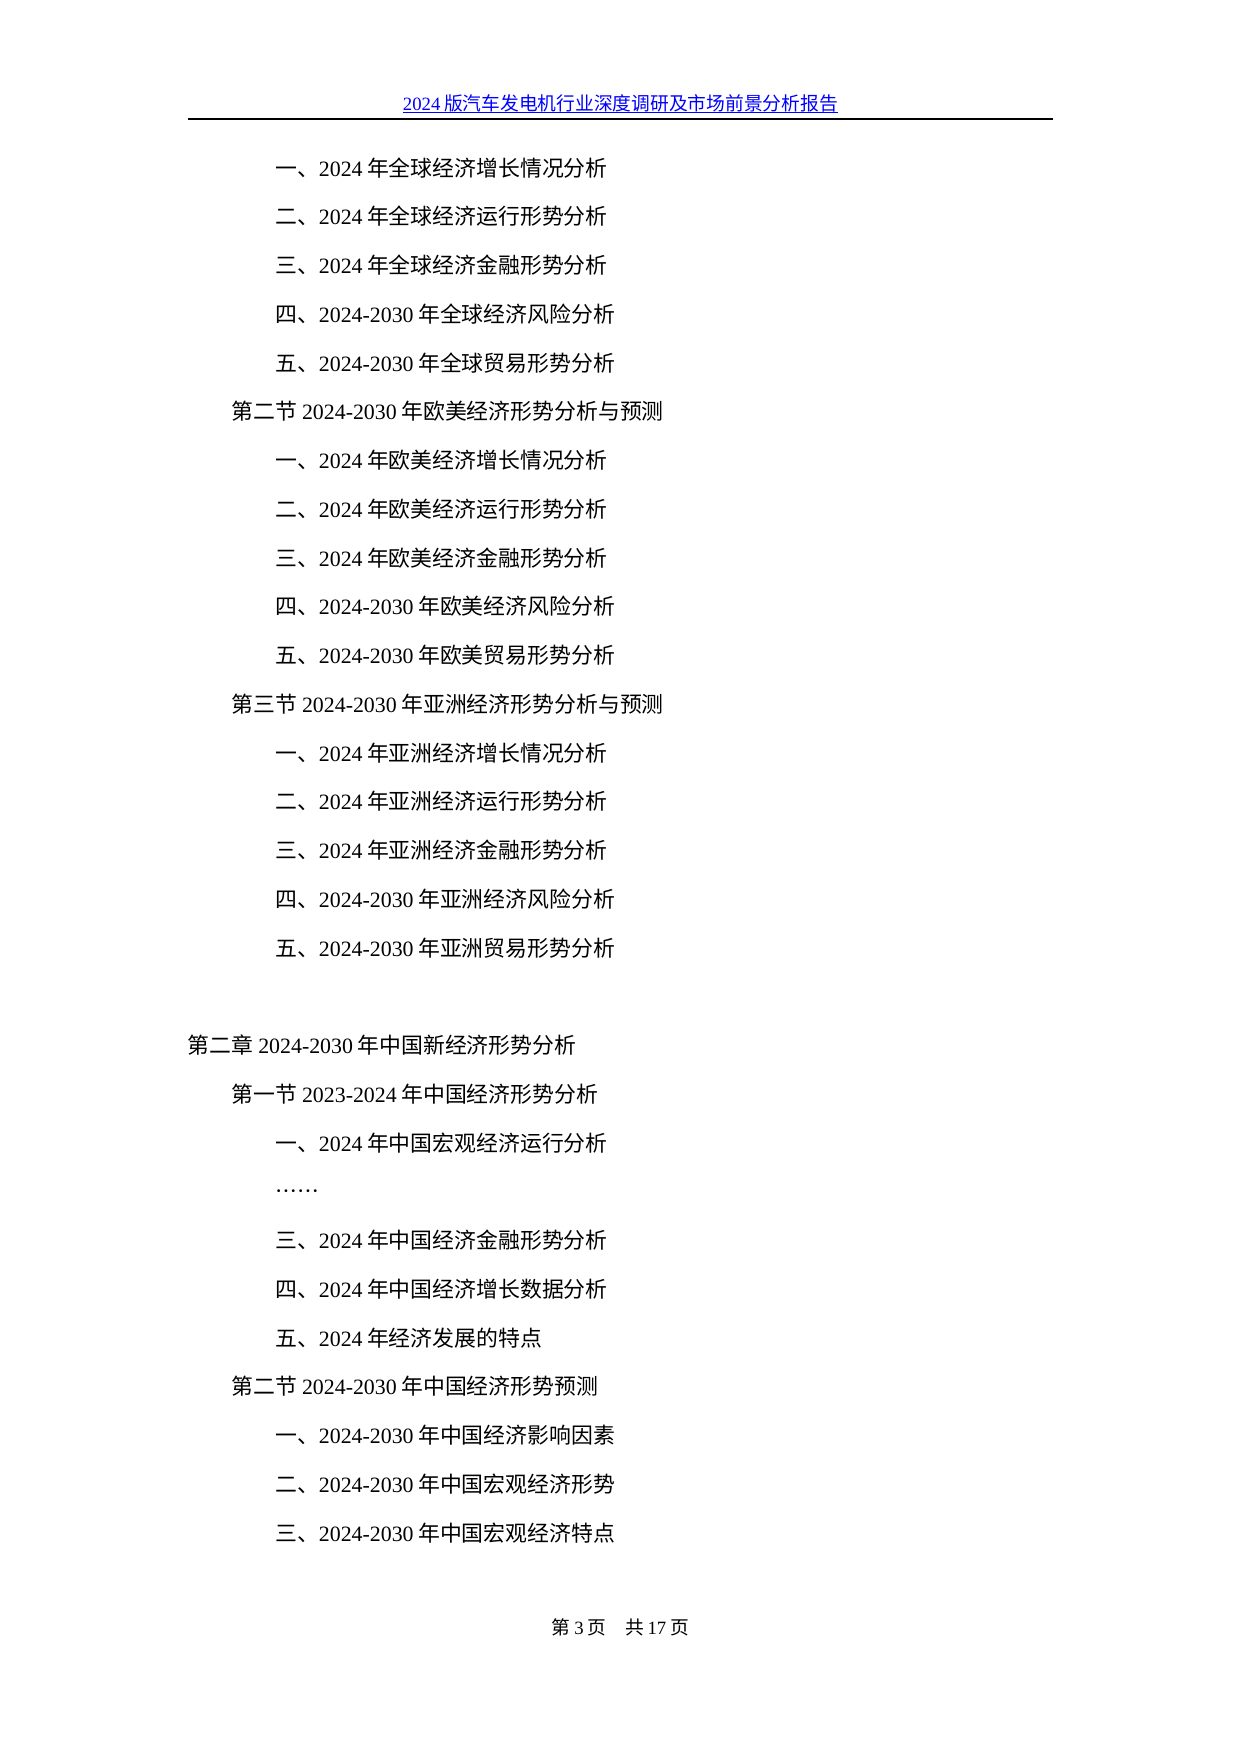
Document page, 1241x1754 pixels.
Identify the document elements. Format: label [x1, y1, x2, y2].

text [187, 150, 1053, 1548]
